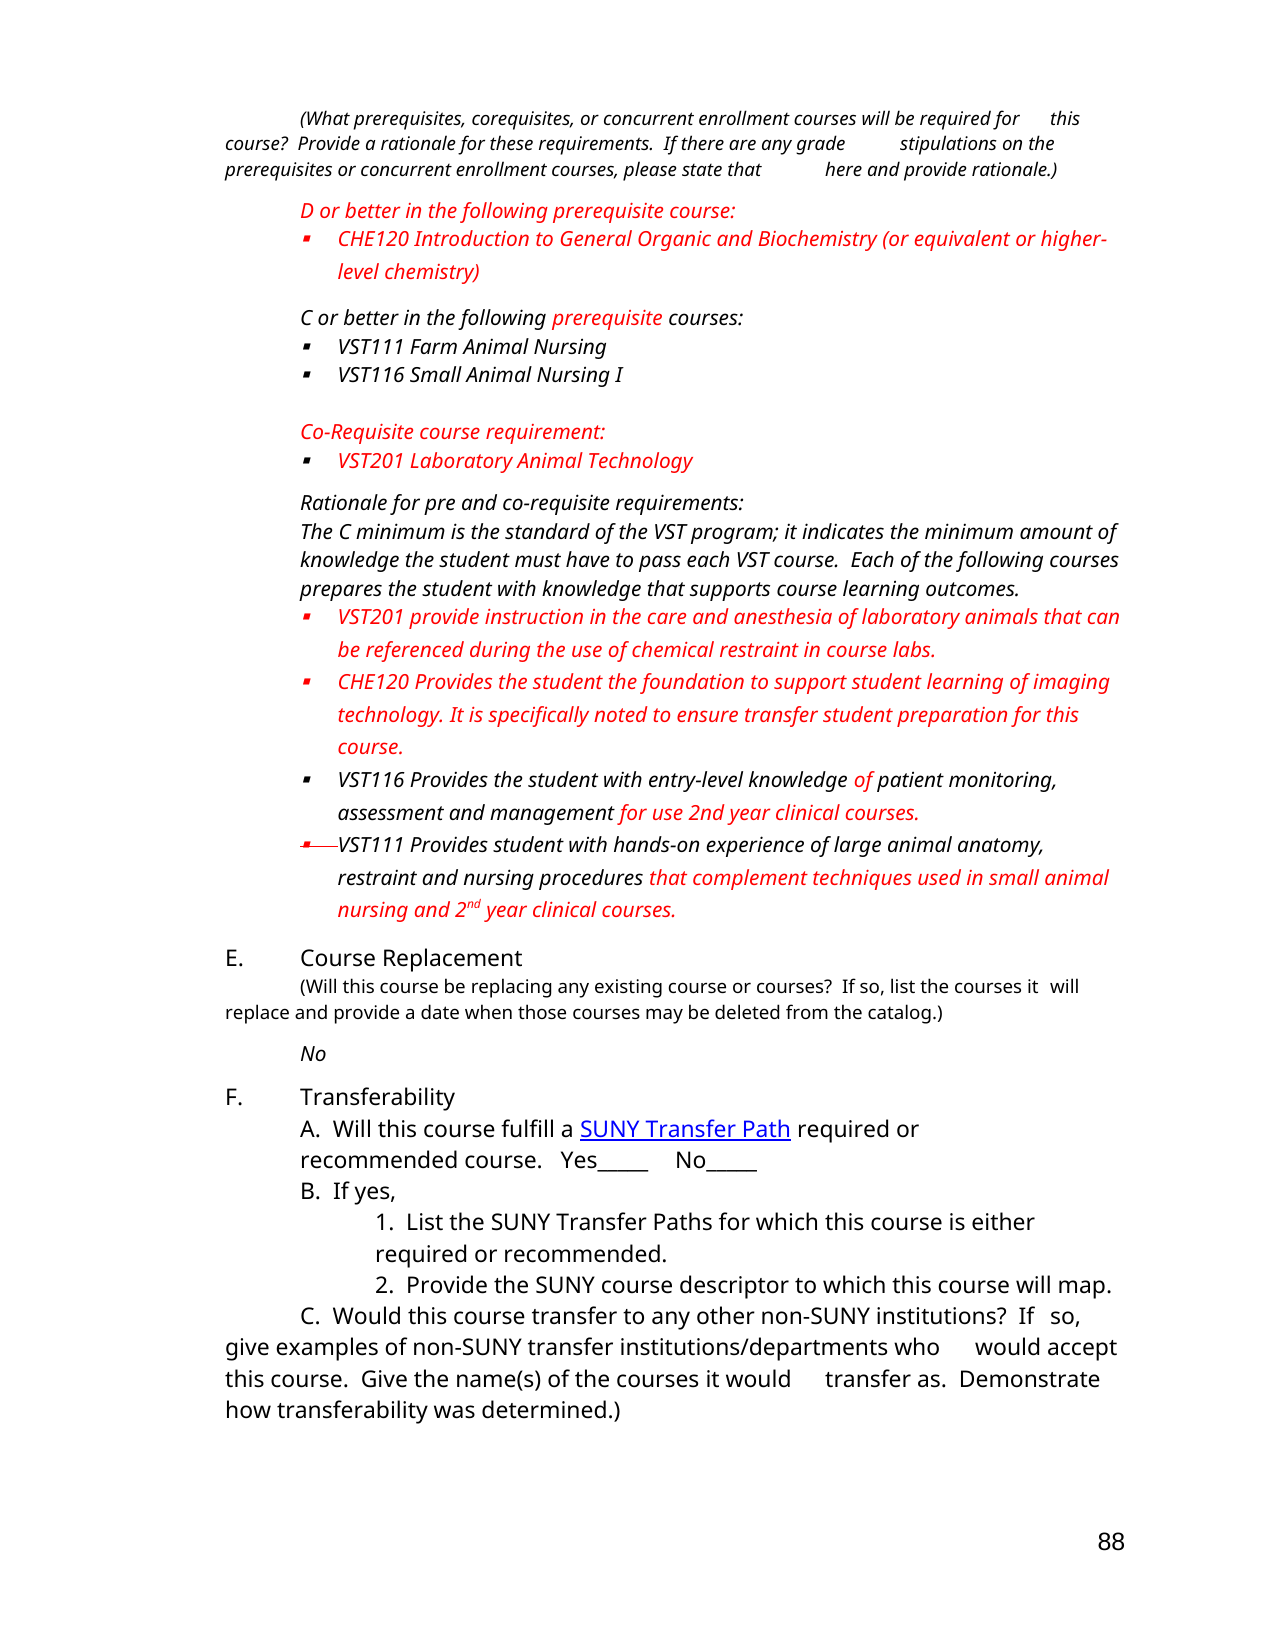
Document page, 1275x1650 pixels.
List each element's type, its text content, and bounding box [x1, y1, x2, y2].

text 1. List the SUNY Transfer Paths for which this course is either required or recommended. [375, 1206, 1125, 1269]
text B. If yes, [225, 1175, 1125, 1206]
text 2. Provide the SUNY course descriptor to which this course will map. [375, 1269, 1125, 1300]
list CHE120 Introduction to General Organic and Biochemistry (or equivalent or higher-level chemistry) [300, 224, 1125, 285]
list VST201 provide instruction in the care and anesthesia of laboratory animals that can be referenced during the use of chemical restraint in course labs. [300, 602, 1125, 663]
text C or better in the following prerequisite courses: [300, 303, 1125, 332]
text F. Transferability [225, 1081, 1125, 1113]
text The C minimum is the standard of the VST program; it indicates the minimum amount of knowledge the student must have to pass each VST course. Each of the following courses prepares the student with knowledge that supports course learning outcomes. [300, 517, 1125, 602]
text Co-Requisite course requirement: [300, 417, 1125, 446]
text Rationale for pre and co-requisite requirements: [300, 488, 1125, 517]
text D or better in the following prerequisite course: [300, 196, 1125, 224]
list VST116 Provides the student with entry-level knowledge of patient monitoring, assessment and management for use 2nd year clinical courses. [300, 765, 1125, 826]
text No [300, 1039, 1125, 1067]
list VST201 Laboratory Animal Technology [300, 446, 1125, 474]
list VST116 Small Animal Nursing I [300, 360, 1125, 389]
text C. Would this course transfer to any other non-SUNY institutions? If so, give examples of non-SUNY transfer institutions/departments who would accept this course. Give the name(s) of the courses it would transfer as. Demonstrate how transferability was determined.) [225, 1300, 1125, 1425]
list CHE120 Provides the student the foundation to support student learning of imaging technology. It is specifically noted to ensure transfer student preparation for this course. [300, 667, 1125, 761]
text E. Course Replacement [225, 942, 1125, 973]
text (What prerequisites, corequisites, or concurrent enrollment courses will be required for this course? Provide a rationale for these requirements. If there are any grade stipulations on the prerequisites or concurrent enrollment courses, please state that here and provide rationale.) [225, 105, 1125, 182]
text (Will this course be replacing any existing course or courses? If so, list the courses it will replace and provide a date when those courses may be deleted from the catalog.) [225, 973, 1125, 1024]
list VST111 Provides student with hands-on experience of large animal anatomy, restraint and nursing procedures that complement techniques used in small animal nursing and 2nd year clinical courses. [300, 830, 1125, 924]
list VST111 Farm Animal Nursing [300, 332, 1125, 360]
text A. Will this course fulfill a SUNY Transfer Path required or recommended course. Yes_____ No_____ [225, 1113, 1125, 1175]
